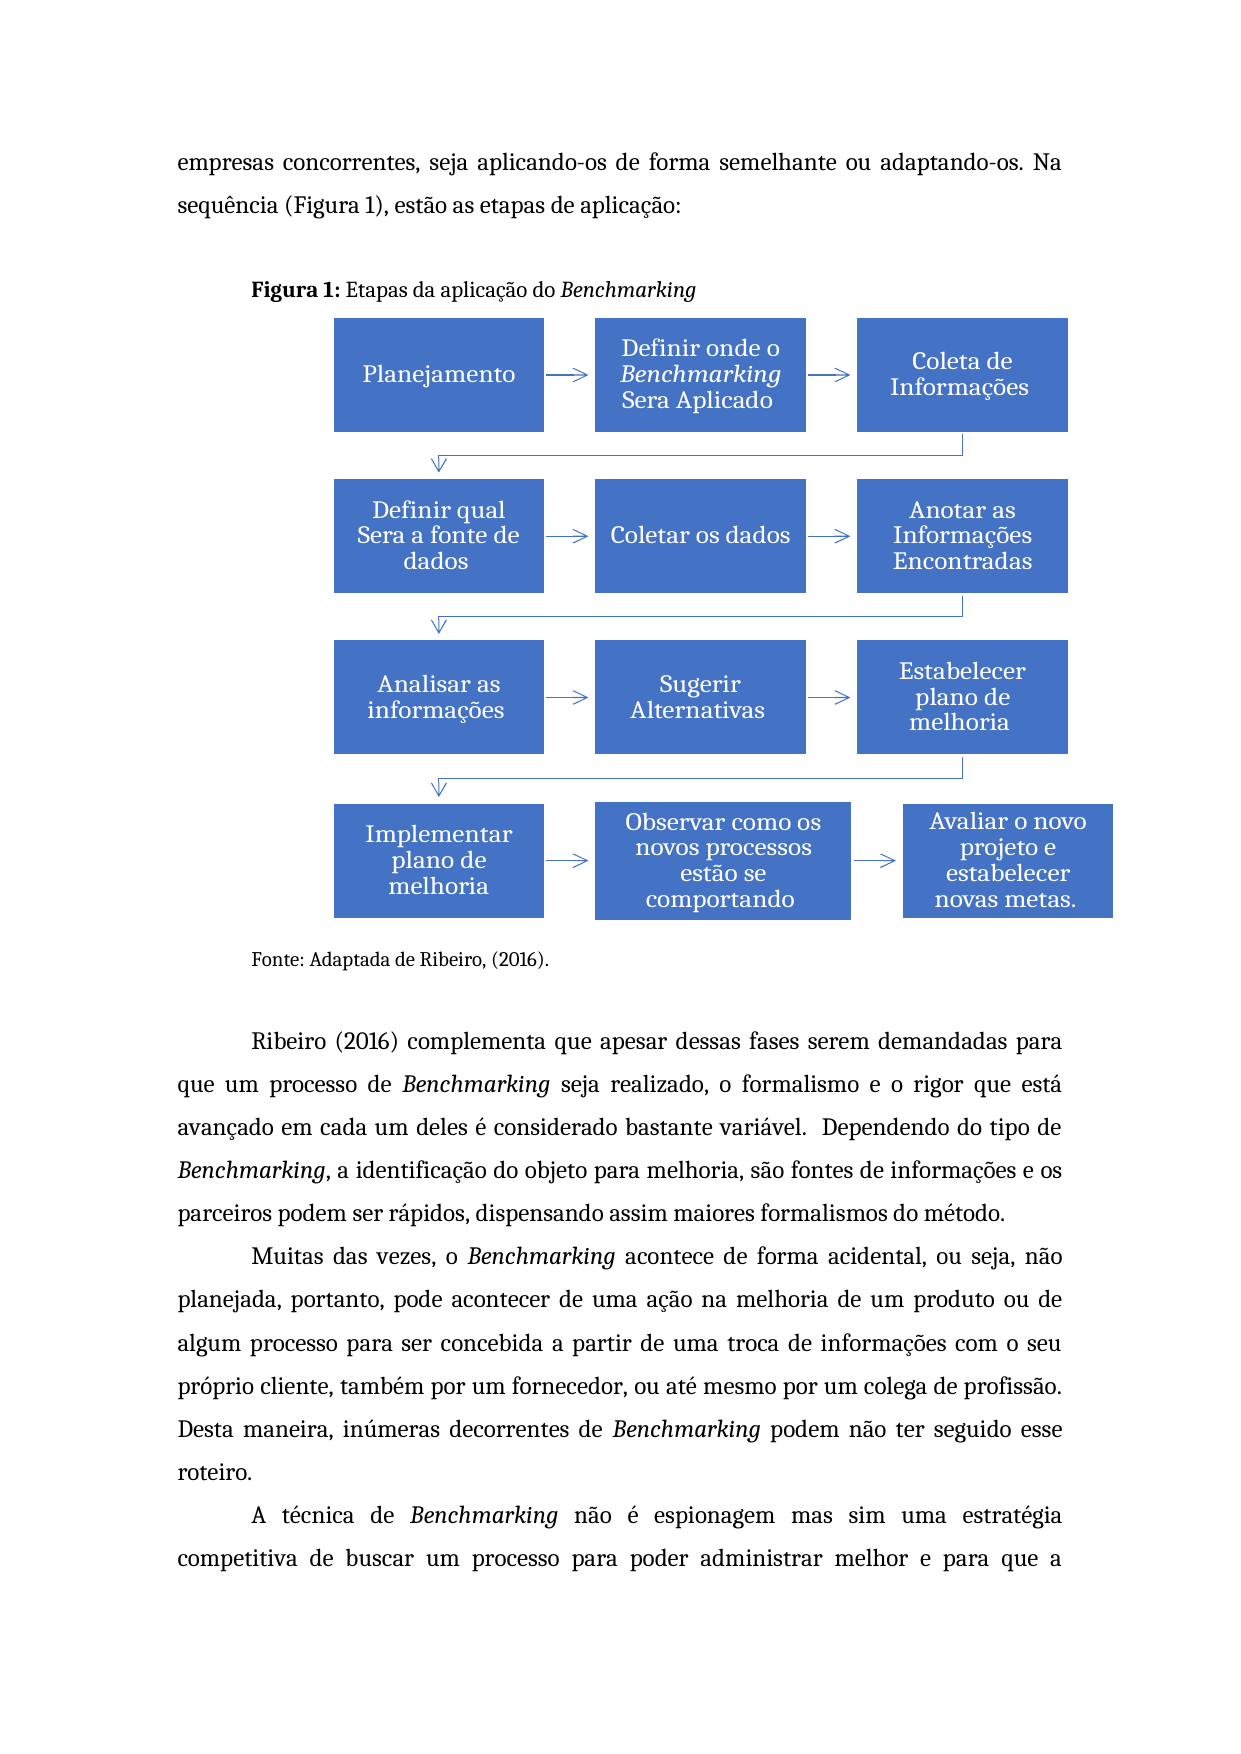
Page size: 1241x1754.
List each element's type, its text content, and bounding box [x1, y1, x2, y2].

text Fonte: Adaptada de Ribeiro, (2016). [177, 947, 1063, 971]
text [177, 1501, 1063, 1573]
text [177, 148, 1063, 219]
text Ribeiro (2016) complementa que apesar dessas fases serem demandadas para que um processo de Benchmarking seja realizado, o formalismo e o rigor que está avançado em cada um deles é considerado bastante variável. Dependendo do tipo de Benchmarking, a identificação do objeto para melhoria, são fontes de informações e os parceiros podem ser rápidos, dispensando assim maiores formalismos do método. [177, 1027, 1063, 1228]
text Muitas das vezes, o Benchmarking acontece de forma acidental, ou seja, não planejada, portanto, pode acontecer de uma ação na melhoria de um produto ou de algum processo para ser concebida a partir de uma troca de informações com o seu próprio cliente, também por um fornecedor, ou até mesmo por um colega de profissão. Desta maneira, inúmeras decorrentes de Benchmarking podem não ter seguido esse roteiro. [177, 1242, 1063, 1487]
text Figura 1: Etapas da aplicação do Benchmarking [177, 277, 1063, 303]
